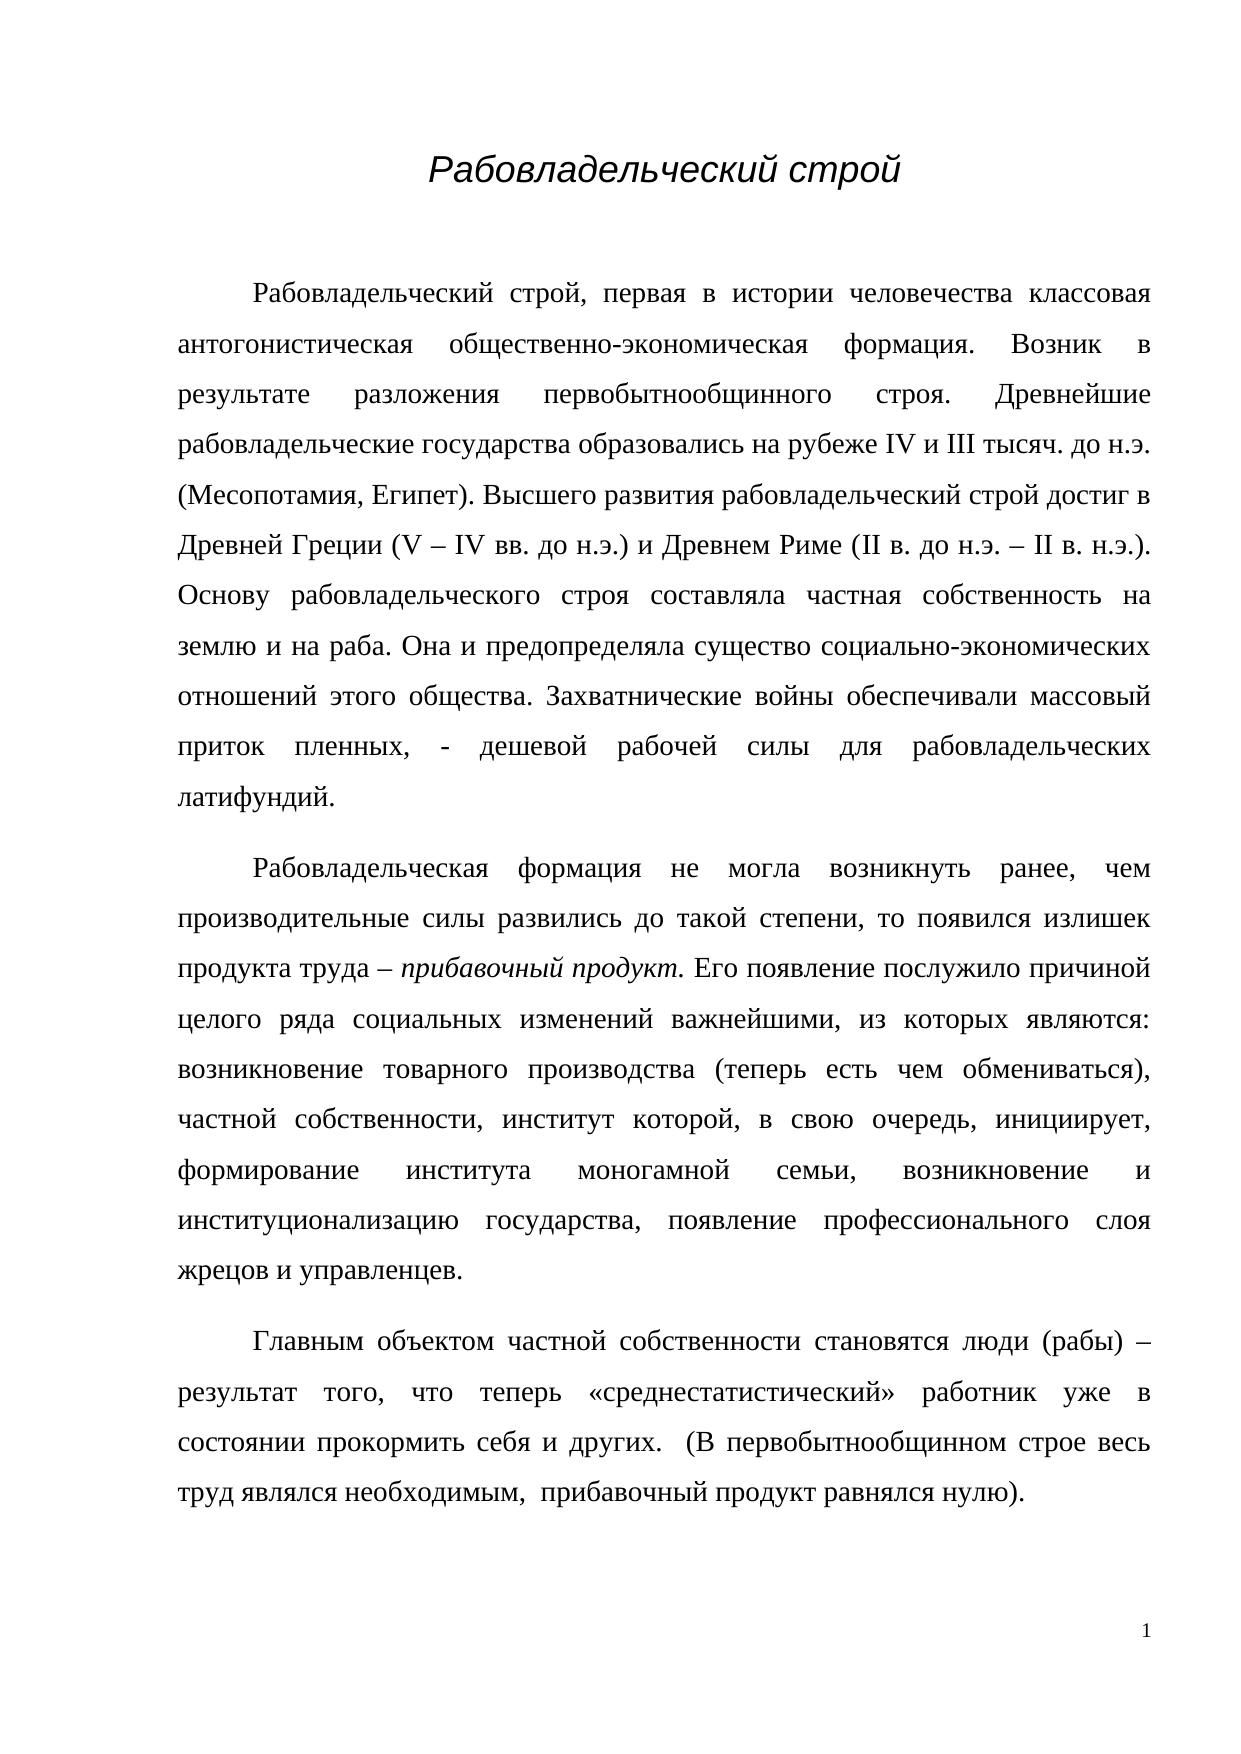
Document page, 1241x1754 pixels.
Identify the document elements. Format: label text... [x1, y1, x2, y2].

text Рабовладельческий строй, первая в истории человечества классовая антогонистическая общественно-экономическая формация. Возник в результате разложения первобытнообщинного строя. Древнейшие рабовладельческие государства образовались на рубеже IV и III тысяч. до н.э. (Месопотамия, Египет). Высшего развития рабовладельческий строй достиг в Древней Греции (V – IV вв. до н.э.) и Древнем Риме (II в. до н.э. – II в. н.э.). Основу рабовладельческого строя составляла частная собственность на землю и на раба. Она и предопределяла существо социально-экономических отношений этого общества. Захватнические войны обеспечивали массовый приток пленных, - дешевой рабочей силы для рабовладельческих латифундий. [177, 276, 1152, 812]
text Рабовладельческая формация не могла возникнуть ранее, чем производительные силы развились до такой степени, то появился излишек продукта труда – прибавочный продукт. Его появление послужило причиной целого ряда социальных изменений важнейшими, из которых являются: возникновение товарного производства (теперь есть чем обмениваться), частной собственности, институт которой, в свою очередь, инициирует, формирование института моногамной семьи, возникновение и институционализацию государства, появление профессионального слоя жрецов и управленцев. [177, 850, 1152, 1286]
text Рабовладельческий строй [177, 148, 1152, 191]
text Главным объектом частной собственности становятся люди (рабы) – результат того, что теперь «среднестатистический» работник уже в состоянии прокормить себя и других. (В первобытнообщинном строе весь труд являлся необходимым, прибавочный продукт равнялся нулю). [177, 1323, 1152, 1508]
